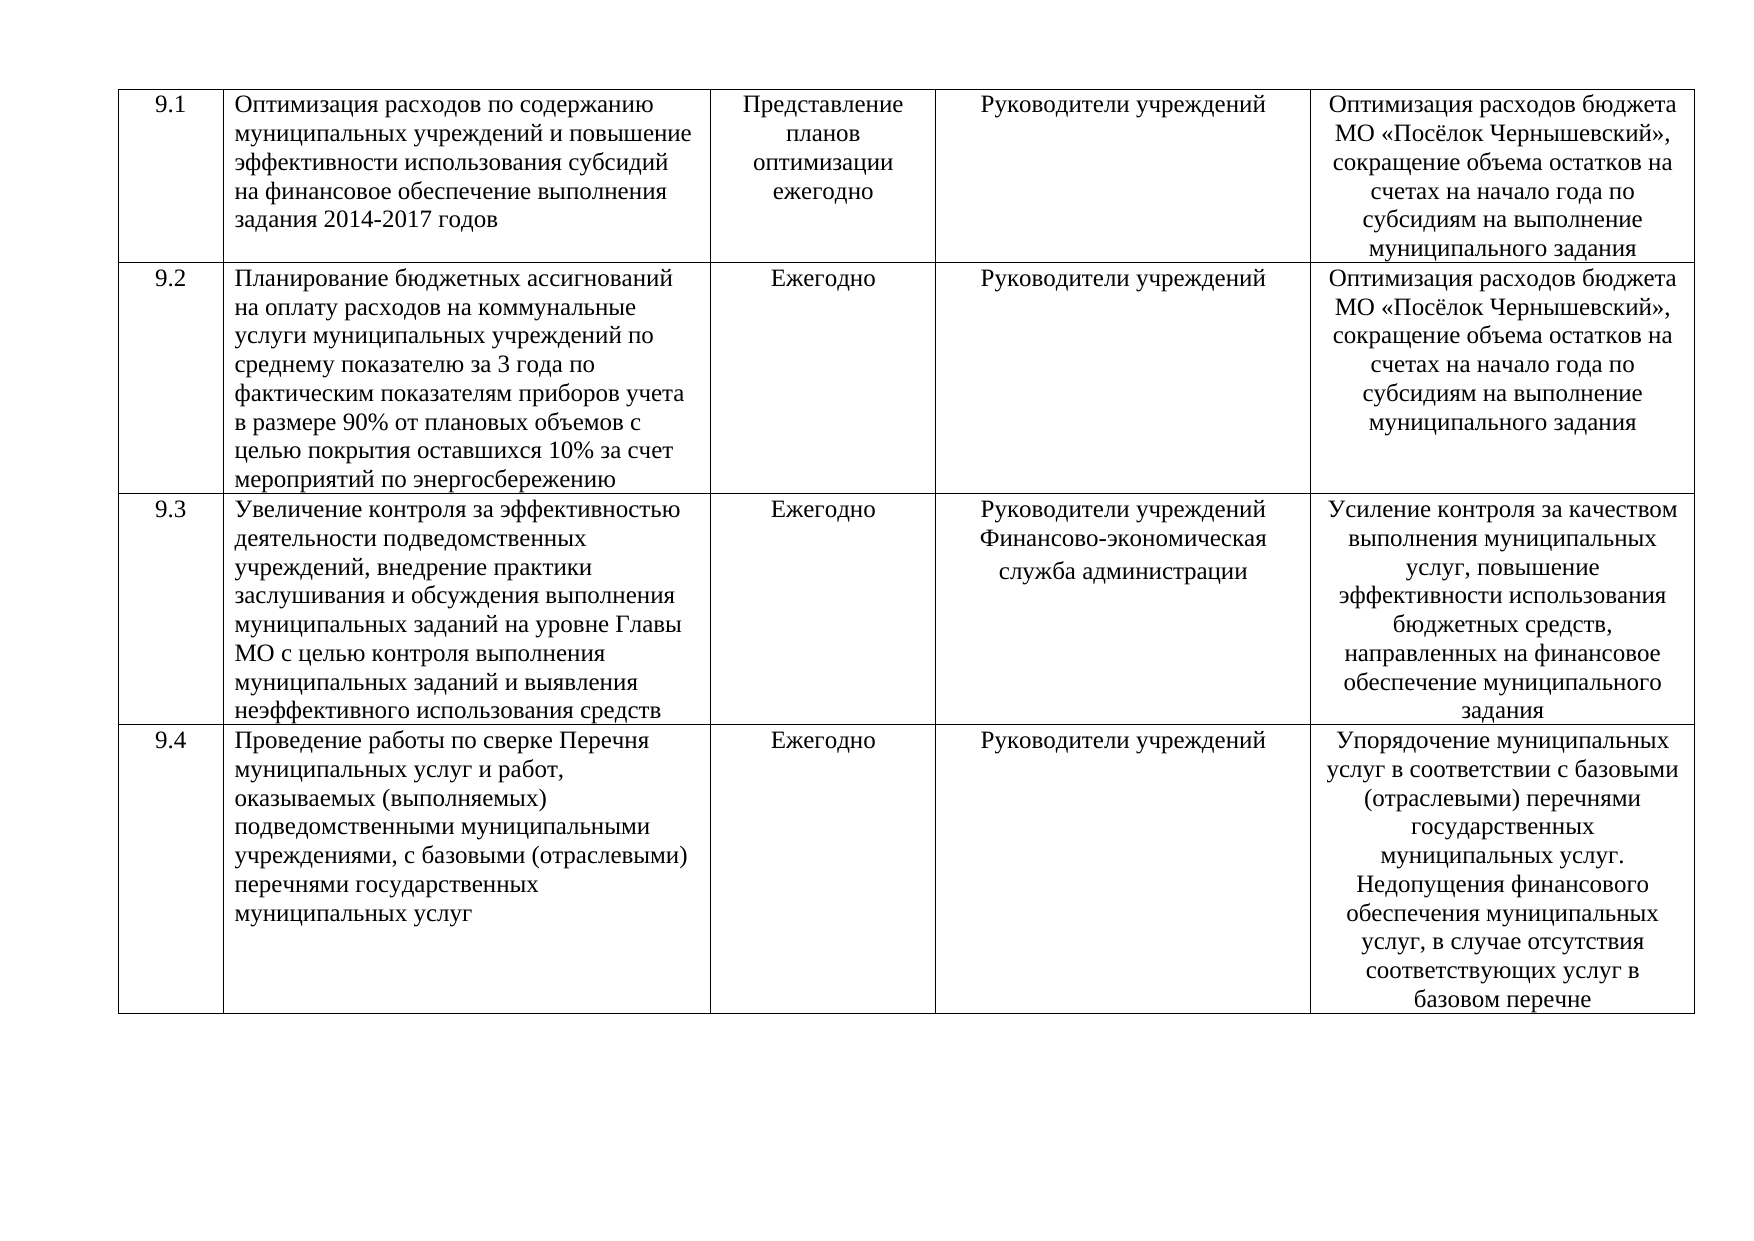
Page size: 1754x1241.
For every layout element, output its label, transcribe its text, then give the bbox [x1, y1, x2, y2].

table_cell 9.2 [119, 263, 223, 493]
table_cell Руководители учреждений [936, 263, 1310, 493]
table_cell Увеличение контроля за эффективностью деятельности подведомственных учреждений, внедрение практики заслушивания и обсуждения выполнения муниципальных заданий на уровне Главы МО с целью контроля выполнения муниципальных заданий и выявления неэффективного использования средств [224, 494, 710, 724]
table_cell 9.1 [119, 90, 223, 262]
table_cell Руководители учреждений Финансово-экономическая служба администрации [936, 494, 1310, 724]
table_cell Упорядочение муниципальных услуг в соответствии с базовыми (отраслевыми) перечнями государственных муниципальных услуг. Недопущения финансового обеспечения муниципальных услуг, в случае отсутствия соответствующих услуг в базовом перечне [1311, 725, 1694, 1013]
table_cell Руководители учреждений [936, 725, 1310, 1013]
table_cell 9.3 [119, 494, 223, 724]
table_cell Усиление контроля за качеством выполнения муниципальных услуг, повышение эффективности использования бюджетных средств, направленных на финансовое обеспечение муниципального задания [1311, 494, 1694, 724]
table_cell Проведение работы по сверке Перечня муниципальных услуг и работ, оказываемых (выполняемых) подведомственными муниципальными учреждениями, с базовыми (отраслевыми) перечнями государственных муниципальных услуг [224, 725, 710, 1013]
table_cell 9.4 [119, 725, 223, 1013]
table_cell Представление планов оптимизации ежегодно [711, 90, 935, 262]
table_cell Ежегодно [711, 263, 935, 493]
table_cell Оптимизация расходов бюджета МО «Посёлок Чернышевский», сокращение объема остатков на счетах на начало года по субсидиям на выполнение муниципального задания [1311, 263, 1694, 493]
table_cell Ежегодно [711, 725, 935, 1013]
table_cell Руководители учреждений [936, 90, 1310, 262]
table_cell Ежегодно [711, 494, 935, 724]
table_cell Планирование бюджетных ассигнований на оплату расходов на коммунальные услуги муниципальных учреждений по среднему показателю за 3 года по фактическим показателям приборов учета в размере 90% от плановых объемов с целью покрытия оставшихся 10% за счет мероприятий по энергосбережению [224, 263, 710, 493]
table_cell Оптимизация расходов по содержанию муниципальных учреждений и повышение эффективности использования субсидий на финансовое обеспечение выполнения задания 2014-2017 годов [224, 90, 710, 262]
table_cell Оптимизация расходов бюджета МО «Посёлок Чернышевский», сокращение объема остатков на счетах на начало года по субсидиям на выполнение муниципального задания [1311, 90, 1694, 262]
